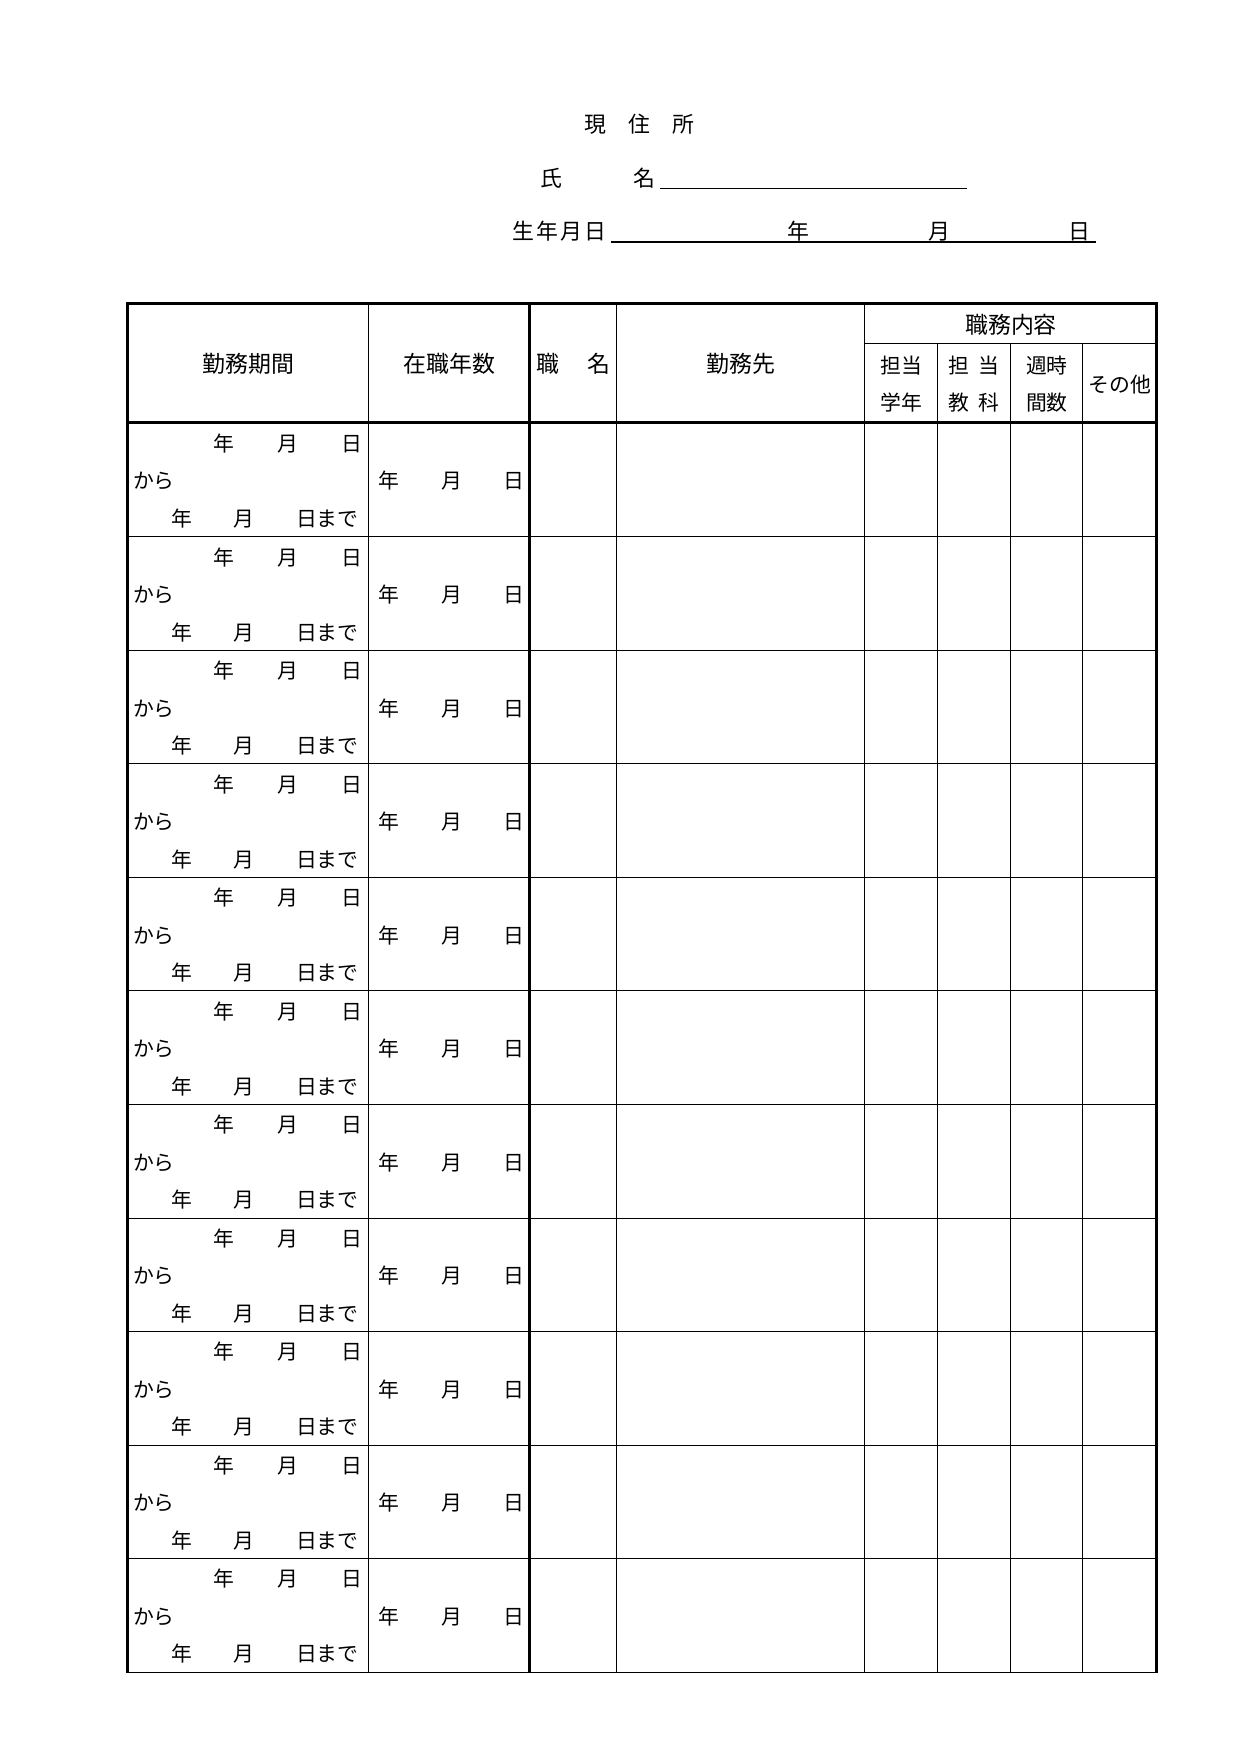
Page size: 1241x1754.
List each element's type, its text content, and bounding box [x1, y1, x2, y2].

table_cell [1083, 1559, 1155, 1672]
table_cell [865, 1105, 937, 1217]
table_cell [1011, 1446, 1082, 1558]
table_cell 年 月 日 [369, 424, 528, 536]
table_cell [865, 651, 937, 763]
table_cell 年 月 日 [369, 764, 528, 877]
table_cell [1083, 991, 1155, 1104]
table_cell [938, 878, 1010, 990]
table_cell 年 月 日から 年 月 日まで [129, 1446, 368, 1558]
table_cell [865, 764, 937, 877]
table_cell 年 月 日 [369, 651, 528, 763]
table_cell [1011, 878, 1082, 990]
table_cell [1083, 878, 1155, 990]
table_cell [865, 1559, 937, 1672]
table_cell [938, 1446, 1010, 1558]
table_cell 年 月 日 [369, 1332, 528, 1444]
table_cell [865, 1219, 937, 1331]
table_cell [1011, 1219, 1082, 1331]
table_cell [865, 878, 937, 990]
text 氏 名 [136, 158, 1110, 195]
table_cell [617, 991, 864, 1104]
table_cell [1011, 1559, 1082, 1672]
table_cell 年 月 日から 年 月 日まで [129, 424, 368, 536]
table_cell [865, 424, 937, 536]
table_cell [617, 1219, 864, 1331]
text 生年月日 年 月 日 [136, 211, 1110, 248]
table_cell 年 月 日 [369, 1105, 528, 1217]
table_cell 年 月 日から 年 月 日まで [129, 764, 368, 877]
table_cell [617, 878, 864, 990]
table_cell [865, 1446, 937, 1558]
table_cell [1083, 1332, 1155, 1444]
table_cell 年 月 日から 年 月 日まで [129, 878, 368, 990]
table_header 職 名 [531, 305, 616, 421]
table_cell [865, 537, 937, 650]
table_cell [531, 1559, 616, 1672]
table_cell 年 月 日から 年 月 日まで [129, 1332, 368, 1444]
table_cell [1083, 764, 1155, 877]
table_cell [617, 651, 864, 763]
table_cell 年 月 日から 年 月 日まで [129, 651, 368, 763]
table_cell [531, 1105, 616, 1217]
table_cell 担 当 教 科 [938, 344, 1010, 421]
table_cell [938, 1332, 1010, 1444]
table_cell [1083, 1219, 1155, 1331]
table_cell [1083, 424, 1155, 536]
table_header 職務内容 [865, 305, 1155, 342]
table_cell [1011, 1332, 1082, 1444]
table_cell [617, 424, 864, 536]
table_cell [1083, 651, 1155, 763]
table_cell [1083, 537, 1155, 650]
table_cell [938, 1105, 1010, 1217]
table_header 勤務期間 [129, 305, 368, 421]
table_cell [531, 537, 616, 650]
table_cell 担当 学年 [865, 344, 937, 421]
table_cell [1011, 991, 1082, 1104]
text 現 住 所 [136, 104, 1110, 142]
table_cell [865, 1332, 937, 1444]
table_cell [865, 991, 937, 1104]
table_cell [1011, 537, 1082, 650]
table_cell [531, 991, 616, 1104]
table_cell [531, 764, 616, 877]
table_cell 年 月 日から 年 月 日まで [129, 1559, 368, 1672]
table_cell [938, 1559, 1010, 1672]
table_cell [531, 651, 616, 763]
table_cell 年 月 日 [369, 1446, 528, 1558]
table_cell 年 月 日 [369, 1219, 528, 1331]
table_cell [1011, 764, 1082, 877]
table_cell [617, 1105, 864, 1217]
table_cell [617, 1446, 864, 1558]
table_cell [938, 1219, 1010, 1331]
table_cell [617, 1332, 864, 1444]
table_cell 年 月 日から 年 月 日まで [129, 1105, 368, 1217]
table_cell [938, 424, 1010, 536]
table_cell 週時 間数 [1011, 344, 1082, 421]
table_cell [938, 764, 1010, 877]
table_cell 年 月 日から 年 月 日まで [129, 991, 368, 1104]
table_header 勤務先 [617, 305, 864, 421]
table_header 在職年数 [369, 305, 528, 421]
table_cell その他 [1083, 344, 1155, 421]
table_cell [531, 1446, 616, 1558]
table_cell [1011, 1105, 1082, 1217]
table_cell [617, 1559, 864, 1672]
table_cell [938, 651, 1010, 763]
table_cell 年 月 日から 年 月 日まで [129, 537, 368, 650]
table_cell [531, 424, 616, 536]
table_cell [617, 537, 864, 650]
table_cell 年 月 日 [369, 991, 528, 1104]
table_cell 年 月 日 [369, 1559, 528, 1672]
table_cell [938, 537, 1010, 650]
table_cell [1083, 1105, 1155, 1217]
table_cell [531, 1219, 616, 1331]
table_cell [531, 878, 616, 990]
table_cell 年 月 日から 年 月 日まで [129, 1219, 368, 1331]
table_cell [531, 1332, 616, 1444]
table_cell [1083, 1446, 1155, 1558]
table_cell 年 月 日 [369, 878, 528, 990]
table_cell [1011, 651, 1082, 763]
table_cell 年 月 日 [369, 537, 528, 650]
table_cell [938, 991, 1010, 1104]
table_cell [617, 764, 864, 877]
table_cell [1011, 424, 1082, 536]
